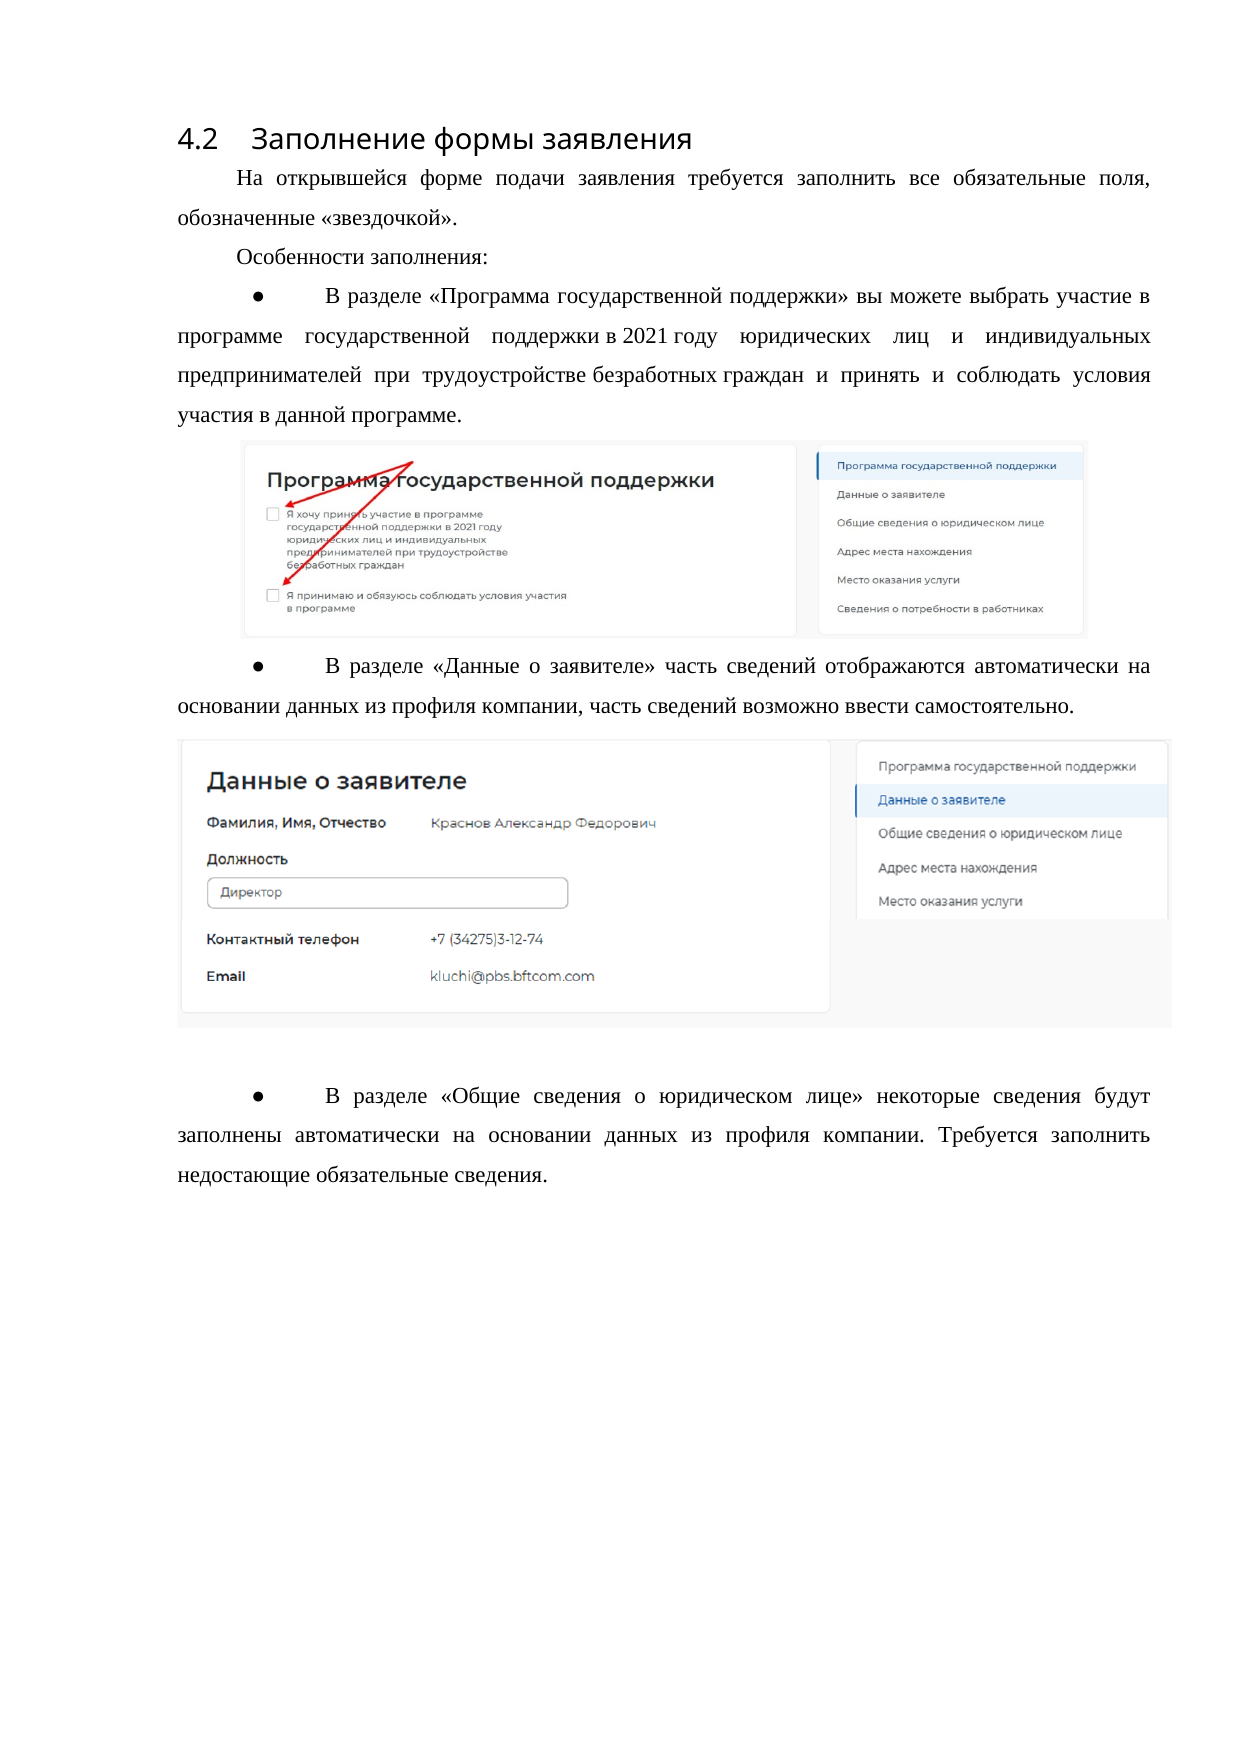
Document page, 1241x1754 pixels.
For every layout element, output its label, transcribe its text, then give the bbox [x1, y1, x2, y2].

text На открывшейся форме подачи заявления требуется заполнить все обязательные поля, обозначенные «звездочкой». [177, 164, 1152, 230]
list В разделе «Данные о заявителе» часть сведений отображаются автоматически на основании данных из профиля компании, часть сведений возможно ввести самостоятельно. [177, 653, 1152, 718]
list В разделе «Программа государственной поддержки» вы можете выбрать участие в программе государственной поддержки в 2021 году юридических лиц и индивидуальных предпринимателей при трудоустройстве безработных граждан и принять и соблюдать условия участия в данной программе. [177, 282, 1152, 427]
subtitle Заполнение формы заявления [177, 118, 1152, 158]
text Особенности заполнения: [177, 243, 1152, 269]
picture [177, 731, 1172, 1028]
list В разделе «Общие сведения о юридическом лице» некоторые сведения будут заполнены автоматически на основании данных из профиля компании. Требуется заполнить недостающие обязательные сведения. [177, 1082, 1152, 1187]
picture [240, 440, 1089, 639]
